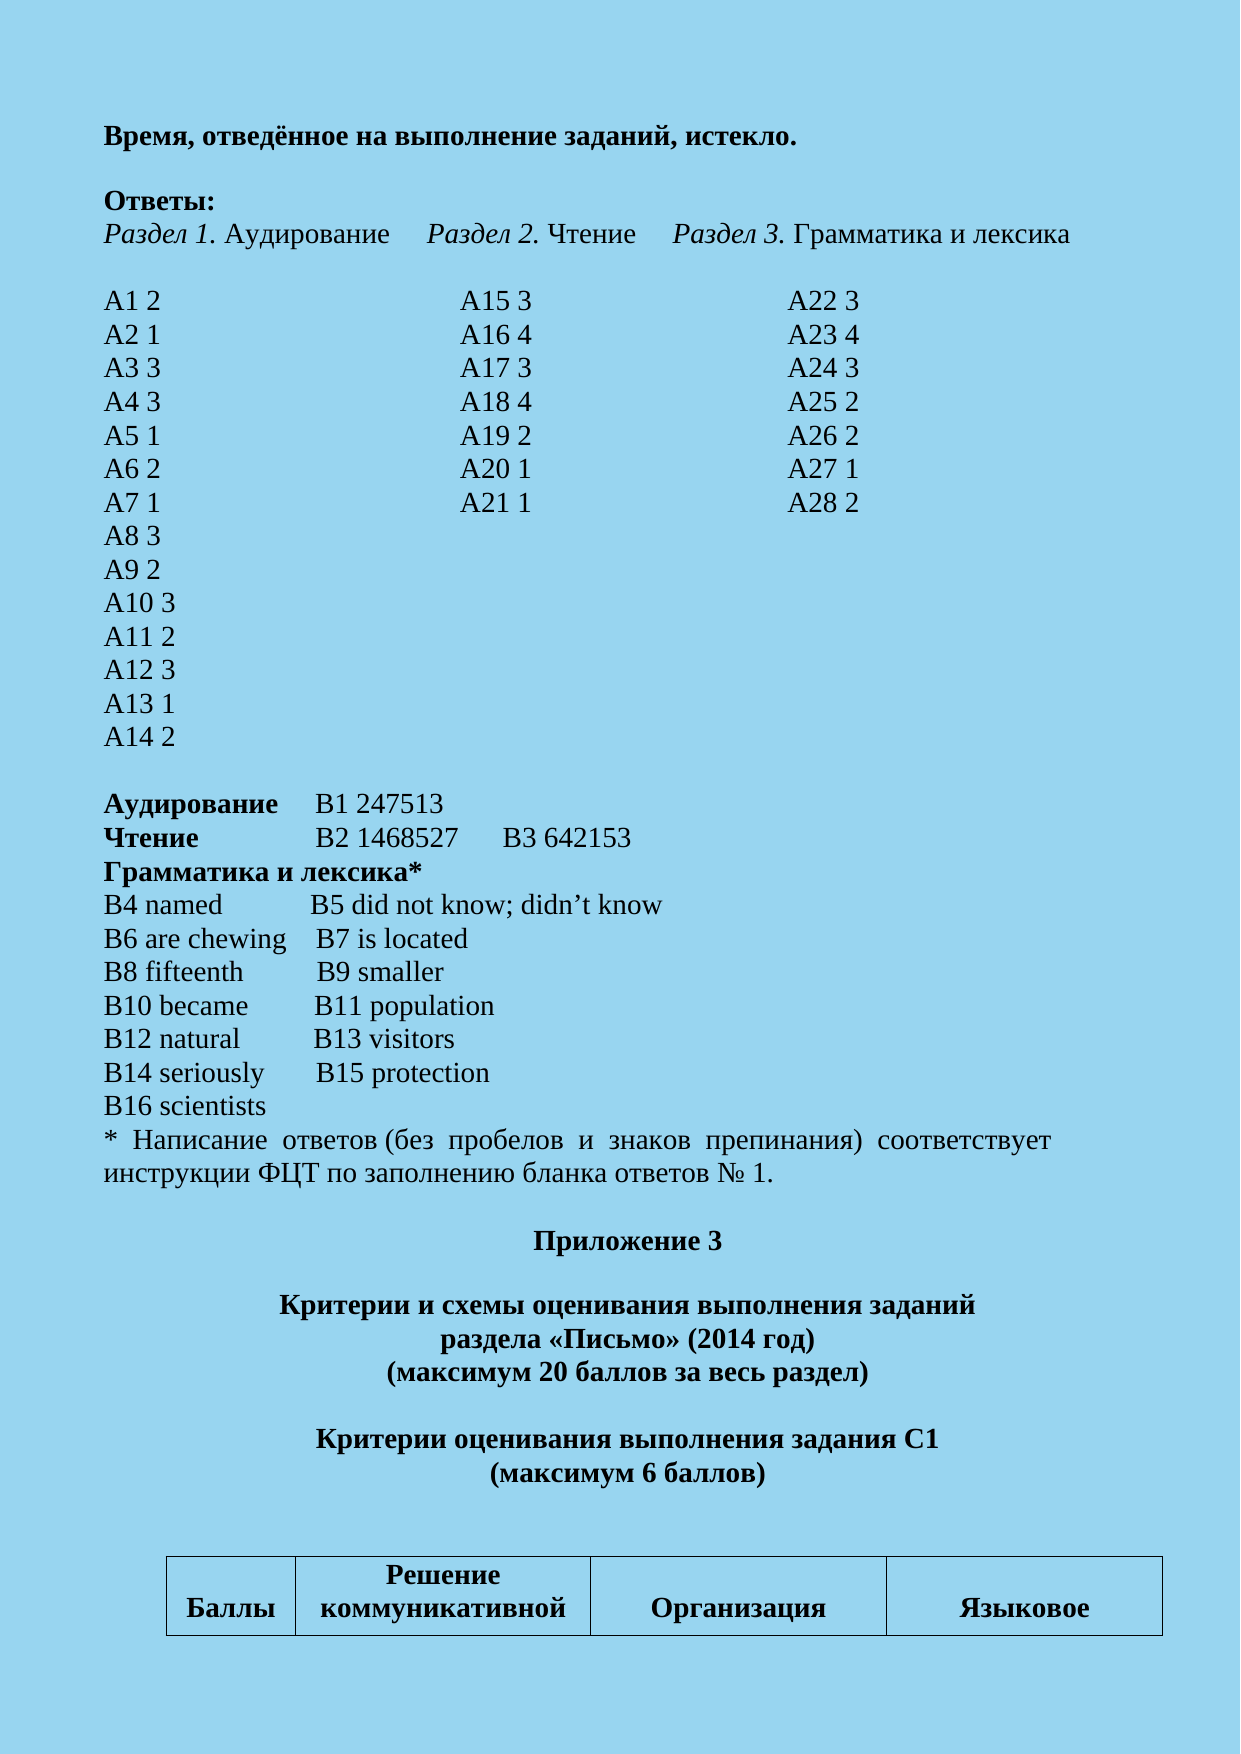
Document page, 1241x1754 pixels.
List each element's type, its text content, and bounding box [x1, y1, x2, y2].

text * Написание ответов (без пробелов и знаков препинания) соответствует [103, 1122, 1152, 1156]
text А13 1 [103, 686, 1152, 719]
text А8 3 [103, 518, 1152, 552]
text А2 1 А16 4 А23 4 [103, 317, 1152, 351]
text Критерии и схемы оценивания выполнения заданий [103, 1287, 1152, 1321]
text А5 1 А19 2 А26 2 [103, 418, 1152, 451]
text A14 2 [103, 719, 1152, 753]
text Раздел 1. Аудирование Раздел 2. Чтение Раздел 3. Грамматика и лексика [103, 216, 1152, 250]
text Время, отведённое на выполнение заданий, истекло. [103, 118, 1152, 152]
text Критерии оценивания выполнения задания С1 [103, 1422, 1152, 1455]
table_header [887, 1557, 1162, 1635]
text Грамматика и лексика* [103, 854, 1152, 887]
text А3 3 А17 3 А24 3 [103, 351, 1152, 384]
text Чтение В2 1468527 B3 642153 [103, 820, 1152, 854]
text А6 2 А20 1 А27 1 [103, 451, 1152, 485]
text А11 2 [103, 619, 1152, 652]
text А7 1 А21 1 А28 2 [103, 485, 1152, 518]
text Ответы: [103, 183, 1152, 216]
text Приложение 3 [103, 1223, 1152, 1256]
text А12 3 [103, 652, 1152, 686]
text (максимум 20 баллов за весь раздел) [103, 1354, 1152, 1388]
text А4 3 А18 4 А25 2 [103, 384, 1152, 418]
text инструкции ФЦТ по заполнению бланка ответов № 1. [103, 1156, 1152, 1189]
text (максимум 6 баллов) [103, 1455, 1152, 1489]
text А10 3 [103, 585, 1152, 619]
text B16 scientists [103, 1088, 1152, 1122]
text B10 became B11 population [103, 988, 1152, 1021]
text В6 are chewing В7 is located [103, 921, 1152, 954]
table_header Баллы [167, 1557, 295, 1635]
table_header Организация текста [591, 1557, 886, 1635]
text раздела «Письмо» (2014 год) [103, 1321, 1152, 1354]
text В8 fifteenth B9 smaller [103, 954, 1152, 988]
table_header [296, 1557, 590, 1635]
text В4 named В5 did not know; didn’t know [103, 887, 1152, 921]
text B14 seriously B15 protection [103, 1055, 1152, 1088]
text А1 2 А15 3 А22 3 [103, 283, 1152, 317]
text Аудирование В1 247513 [103, 787, 1152, 820]
text B12 natural B13 visitors [103, 1021, 1152, 1055]
text А9 2 [103, 552, 1152, 585]
